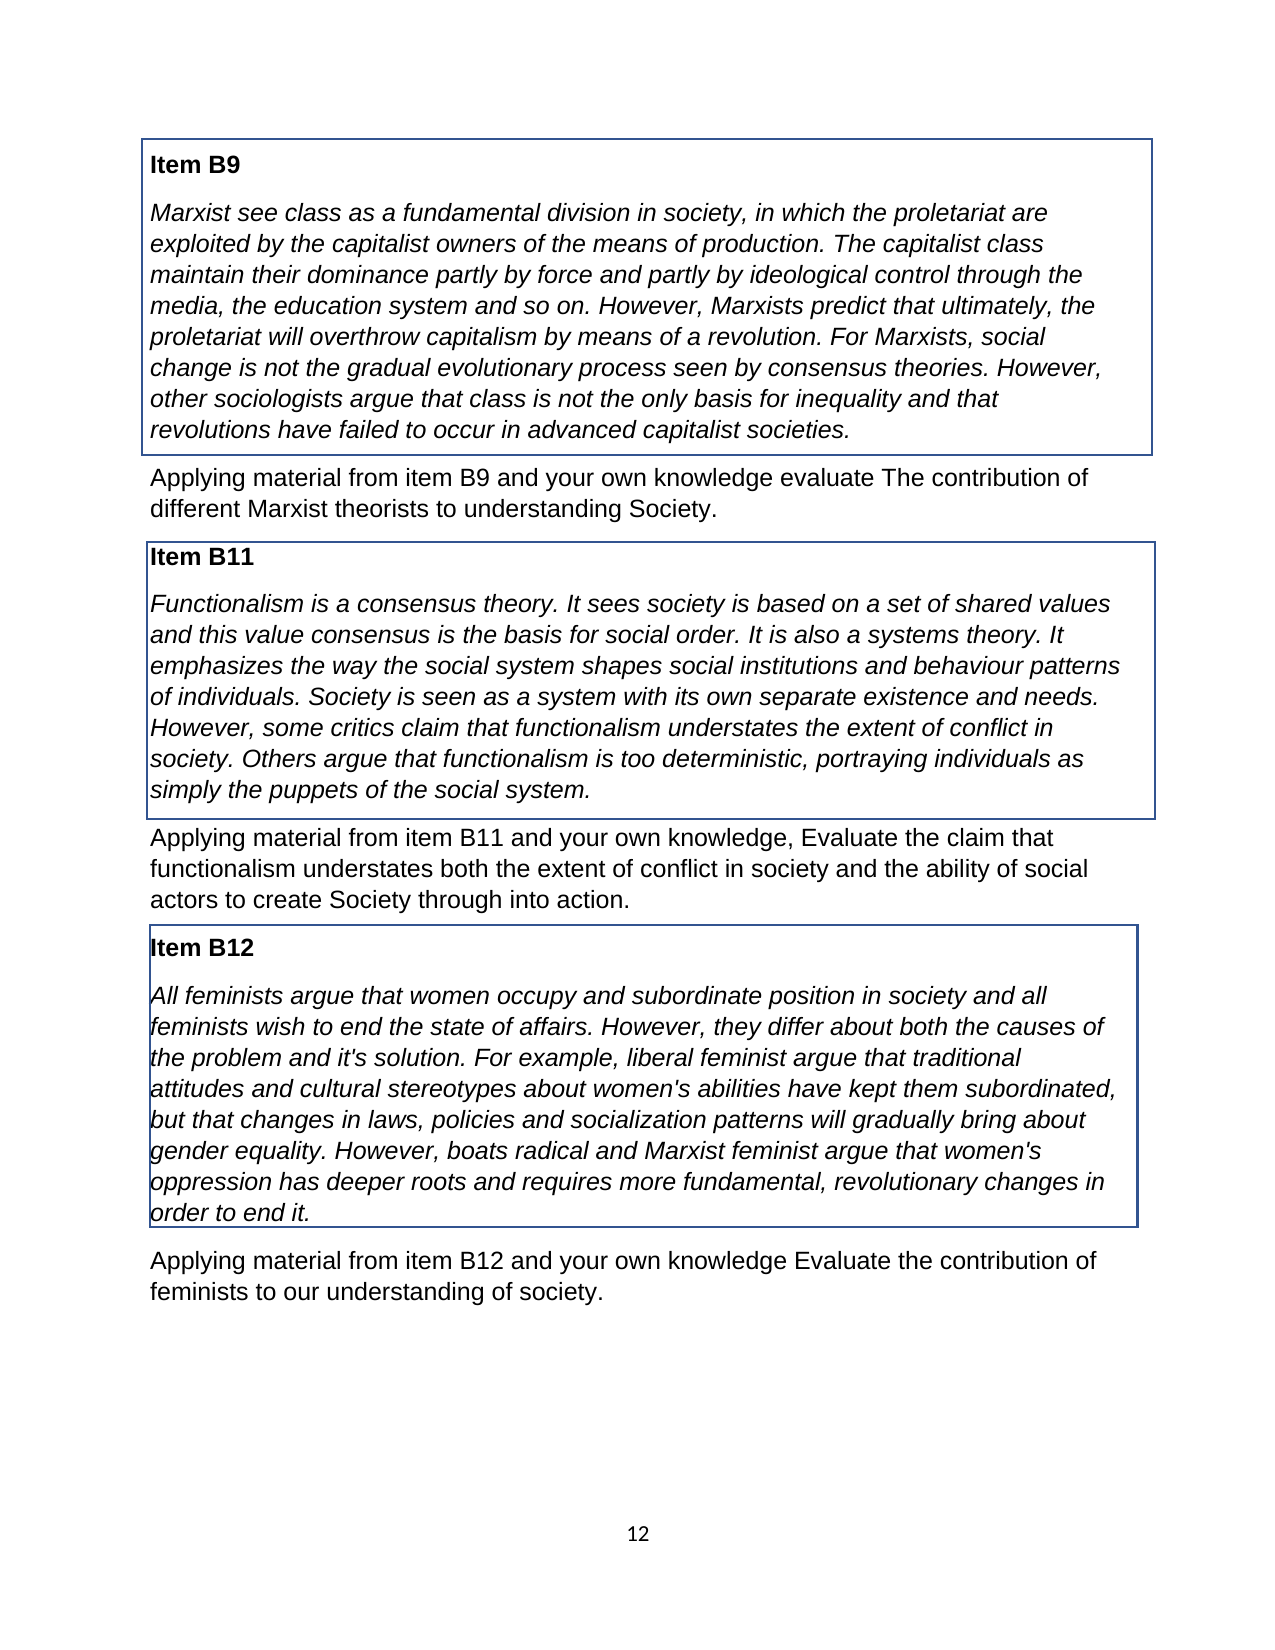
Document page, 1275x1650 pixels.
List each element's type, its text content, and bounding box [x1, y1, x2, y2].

text All feminists argue that women occupy and subordinate position in society and all feminists wish to end the state of affairs. However, they differ about both the causes of the problem and it's solution. For example, liberal feminist argue that traditional attitudes and cultural stereotypes about women's abilities have kept them subordinated, but that changes in laws, policies and socialization patterns will gradually bring about gender equality. However, boats radical and Marxist feminist argue that women's oppression has deeper roots and requires more fundamental, revolutionary changes in order to end it. [151, 981, 1125, 1226]
text Functionalism is a consensus theory. It sees society is based on a set of shared values and this value consensus is the basis for social order. It is also a systems theory. It emphasizes the way the social system shapes social institutions and behaviour patterns of individuals. Society is seen as a system with its own separate existence and needs. However, some critics claim that functionalism understates the extent of conflict in society. Others argue that functionalism is too deterministic, portraying individuals as simply the puppets of the social system. [150, 589, 1125, 804]
text Applying material from item B11 and your own knowledge, Evaluate the claim that functionalism understates both the extent of conflict in society and the ability of social actors to create Society through into action. [150, 823, 1125, 914]
text Item B9 [150, 150, 1125, 179]
text Applying material from item B9 and your own knowledge evaluate The contribution of different Marxist theorists to understanding Society. [150, 463, 1125, 522]
text Item B11 [150, 543, 1125, 570]
text Marxist see class as a fundamental division in society, in which the proletariat are exploited by the capitalist owners of the means of production. The capitalist class maintain their dominance partly by force and partly by ideological control through the media, the education system and so on. However, Marxists predict that ultimately, the proletariat will overthrow capitalism by means of a revolution. For Marxists, social change is not the gradual evolutionary process seen by consensus theories. However, other sociologists argue that class is not the only basis for inequality and that revolutions have failed to occur in advanced capitalist societies. [150, 198, 1125, 444]
text Item B12 [151, 933, 1125, 962]
text Applying material from item B12 and your own knowledge Evaluate the contribution of feminists to our understanding of society. [150, 1246, 1125, 1305]
